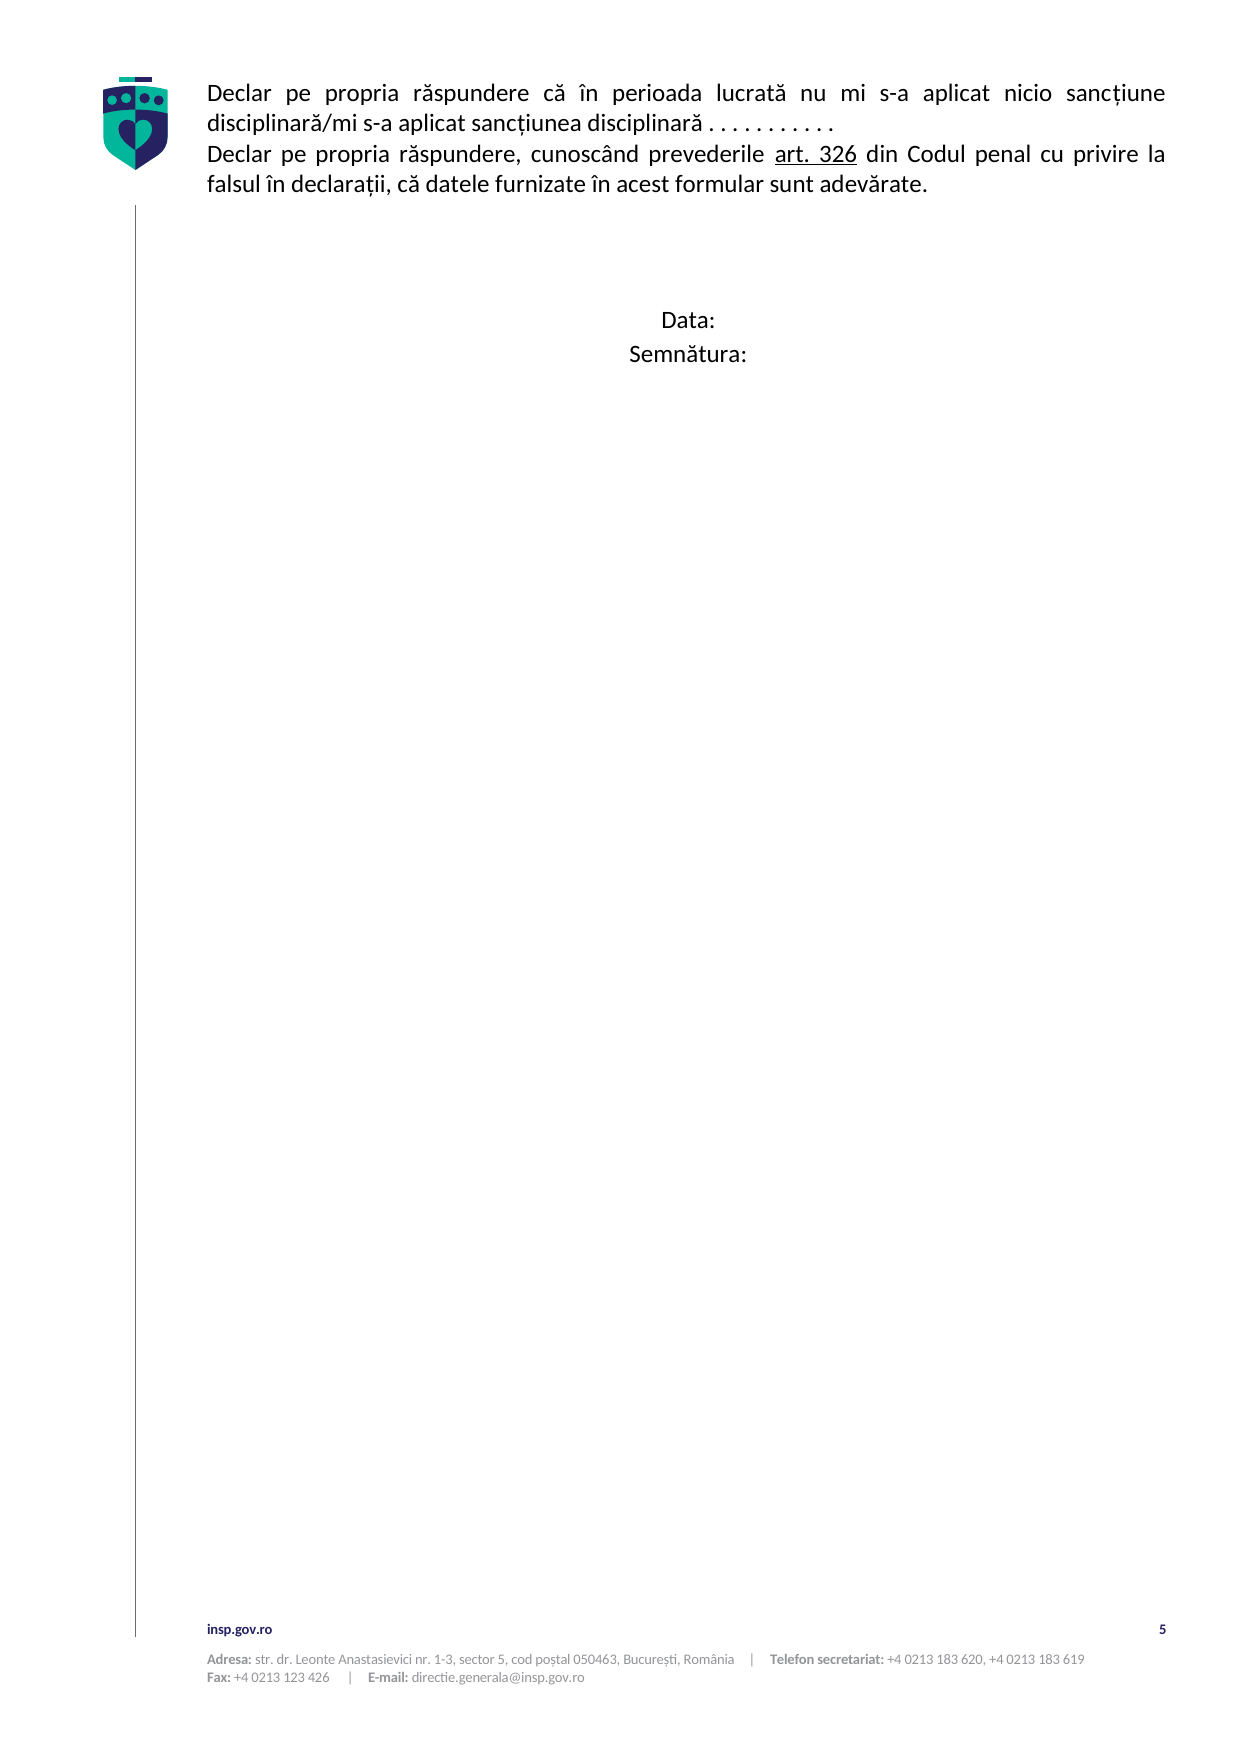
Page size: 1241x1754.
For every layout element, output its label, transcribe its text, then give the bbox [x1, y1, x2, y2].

table_cell Data: Semnătura: [373, 300, 1003, 370]
text Declar pe propria răspundere că în perioada lucrată nu mi s-a aplicat nicio sancţiune disciplinară/mi s-a aplicat sancţiunea disciplinară . . . . . . . . . . . [207, 77, 1166, 138]
text Declar pe propria răspundere, cunoscând prevederile art. 326 din Codul penal cu privire la falsul în declaraţii, că datele furnizate în acest formular sunt adevărate. [207, 138, 1166, 199]
